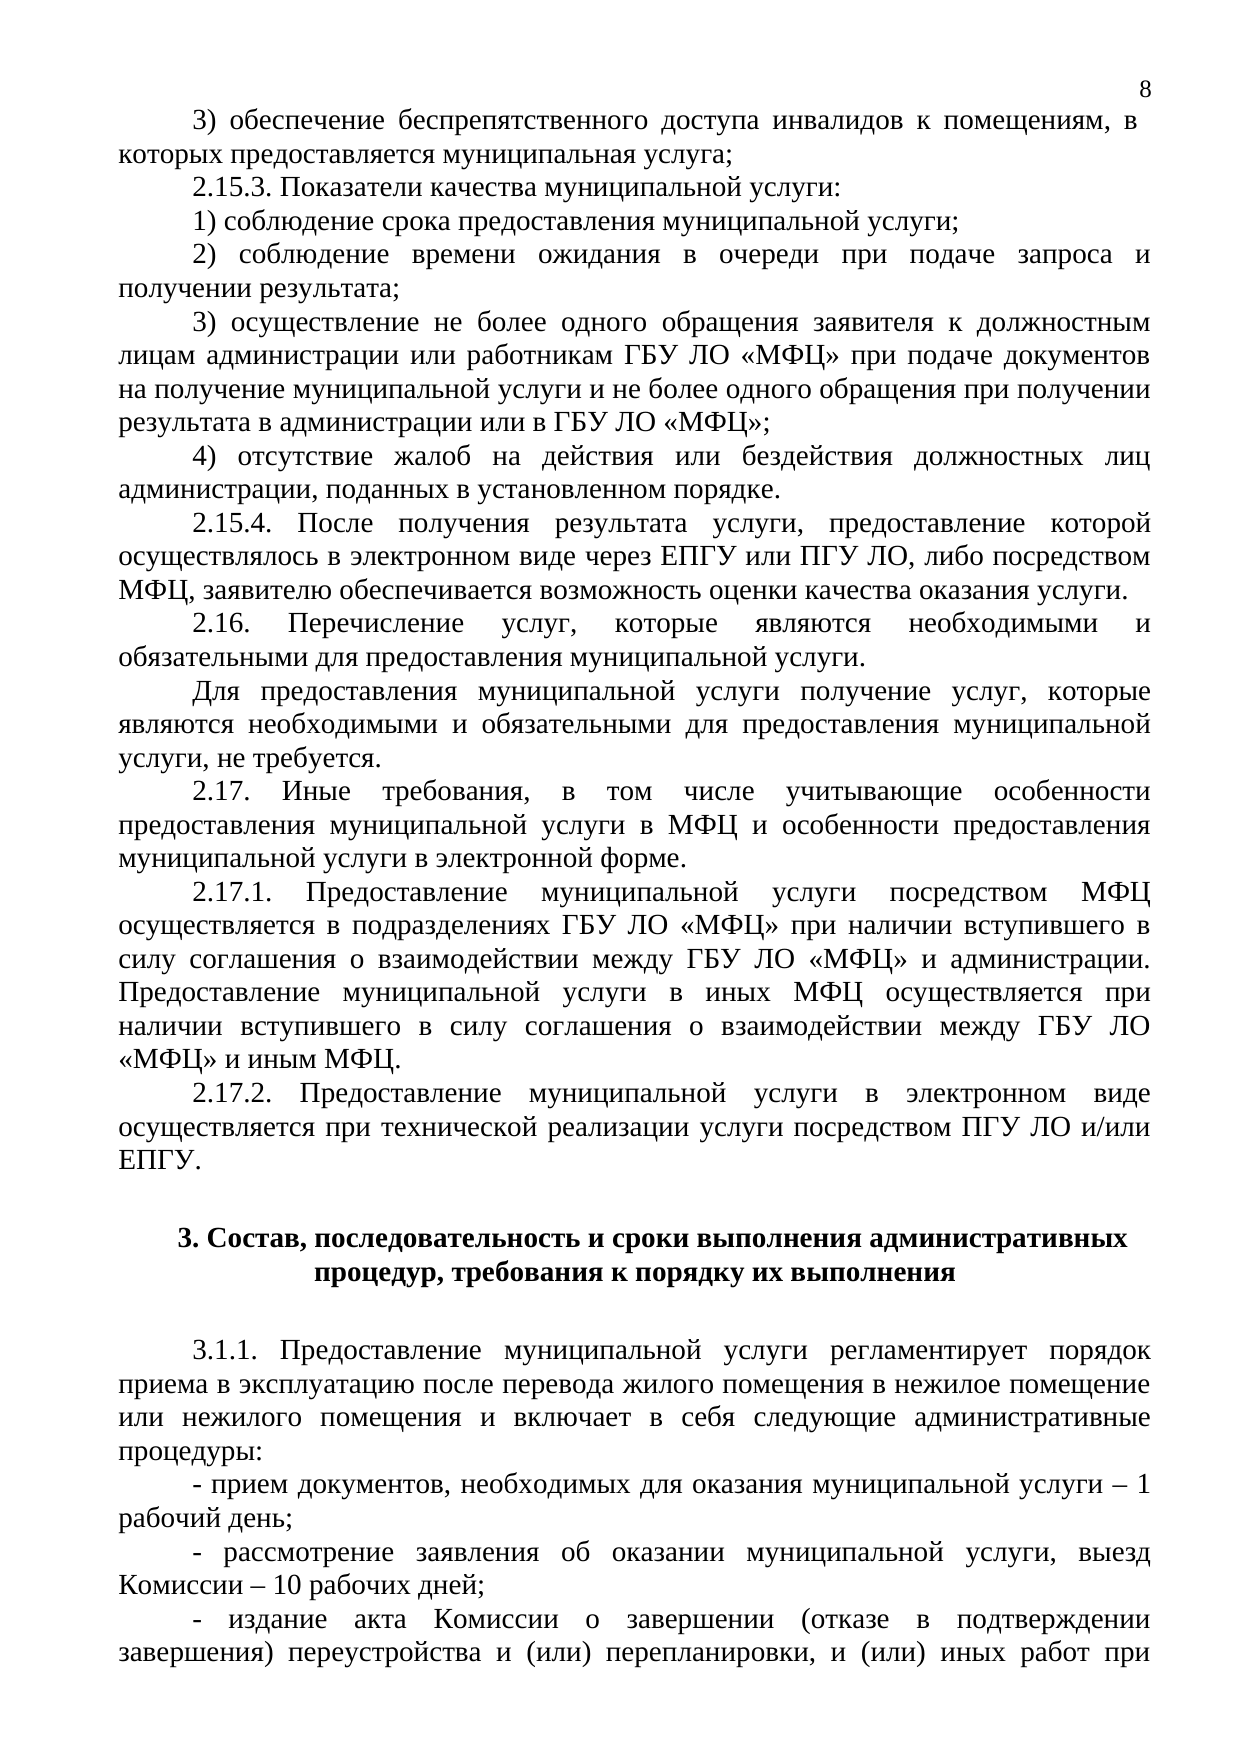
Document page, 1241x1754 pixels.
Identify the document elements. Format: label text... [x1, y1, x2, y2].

text 2.17.2. Предоставление муниципальной услуги в электронном виде осуществляется при технической реализации услуги посредством ПГУ ЛО и/или ЕПГУ. [118, 1075, 1152, 1176]
text 2.16. Перечисление услуг, которые являются необходимыми и обязательными для предоставления муниципальной услуги. [118, 606, 1152, 673]
text 1) соблюдение срока предоставления муниципальной услуги; [118, 203, 1152, 237]
text 3) обеспечение беспрепятственного доступа инвалидов к помещениям, в которых предоставляется муниципальная услуга; [118, 102, 1152, 169]
title - прием документов, необходимых для оказания муниципальной услуги – 1 рабочий день; [118, 1467, 1152, 1534]
title - рассмотрение заявления об оказании муниципальной услуги, выезд Комиссии – 10 рабочих дней; [118, 1534, 1152, 1601]
text 4) отсутствие жалоб на действия или бездействия должностных лиц администрации, поданных в установленном порядке. [118, 438, 1152, 505]
text 2.15.3. Показатели качества муниципальной услуги: [118, 169, 1152, 203]
text 2) соблюдение времени ожидания в очереди при подаче запроса и получении результата; [118, 237, 1152, 304]
text 3) осуществление не более одного обращения заявителя к должностным лицам администрации или работникам ГБУ ЛО «МФЦ» при подаче документов на получение муниципальной услуги и не более одного обращения при получении результата в администрации или в ГБУ ЛО «МФЦ»; [118, 304, 1152, 438]
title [118, 1601, 1152, 1668]
title 3.1.1. Предоставление муниципальной услуги регламентирует порядок приема в эксплуатацию после перевода жилого помещения в нежилое помещение или нежилого помещения и включает в себя следующие административные процедуры: [118, 1332, 1152, 1467]
text 3. Состав, последовательность и сроки выполнения административных процедур, требования к порядку их выполнения [118, 1221, 1152, 1288]
text 2.17. Иные требования, в том числе учитывающие особенности предоставления муниципальной услуги в МФЦ и особенности предоставления муниципальной услуги в электронной форме. [118, 773, 1152, 874]
text Для предоставления муниципальной услуги получение услуг, которые являются необходимыми и обязательными для предоставления муниципальной услуги, не требуется. [118, 673, 1152, 773]
text 2.15.4. После получения результата услуги, предоставление которой осуществлялось в электронном виде через ЕПГУ или ПГУ ЛО, либо посредством МФЦ, заявителю обеспечивается возможность оценки качества оказания услуги. [118, 505, 1152, 606]
text 2.17.1. Предоставление муниципальной услуги посредством МФЦ осуществляется в подразделениях ГБУ ЛО «МФЦ» при наличии вступившего в силу соглашения о взаимодействии между ГБУ ЛО «МФЦ» и администрации. Предоставление муниципальной услуги в иных МФЦ осуществляется при наличии вступившего в силу соглашения о взаимодействии между ГБУ ЛО «МФЦ» и иным МФЦ. [118, 874, 1152, 1075]
